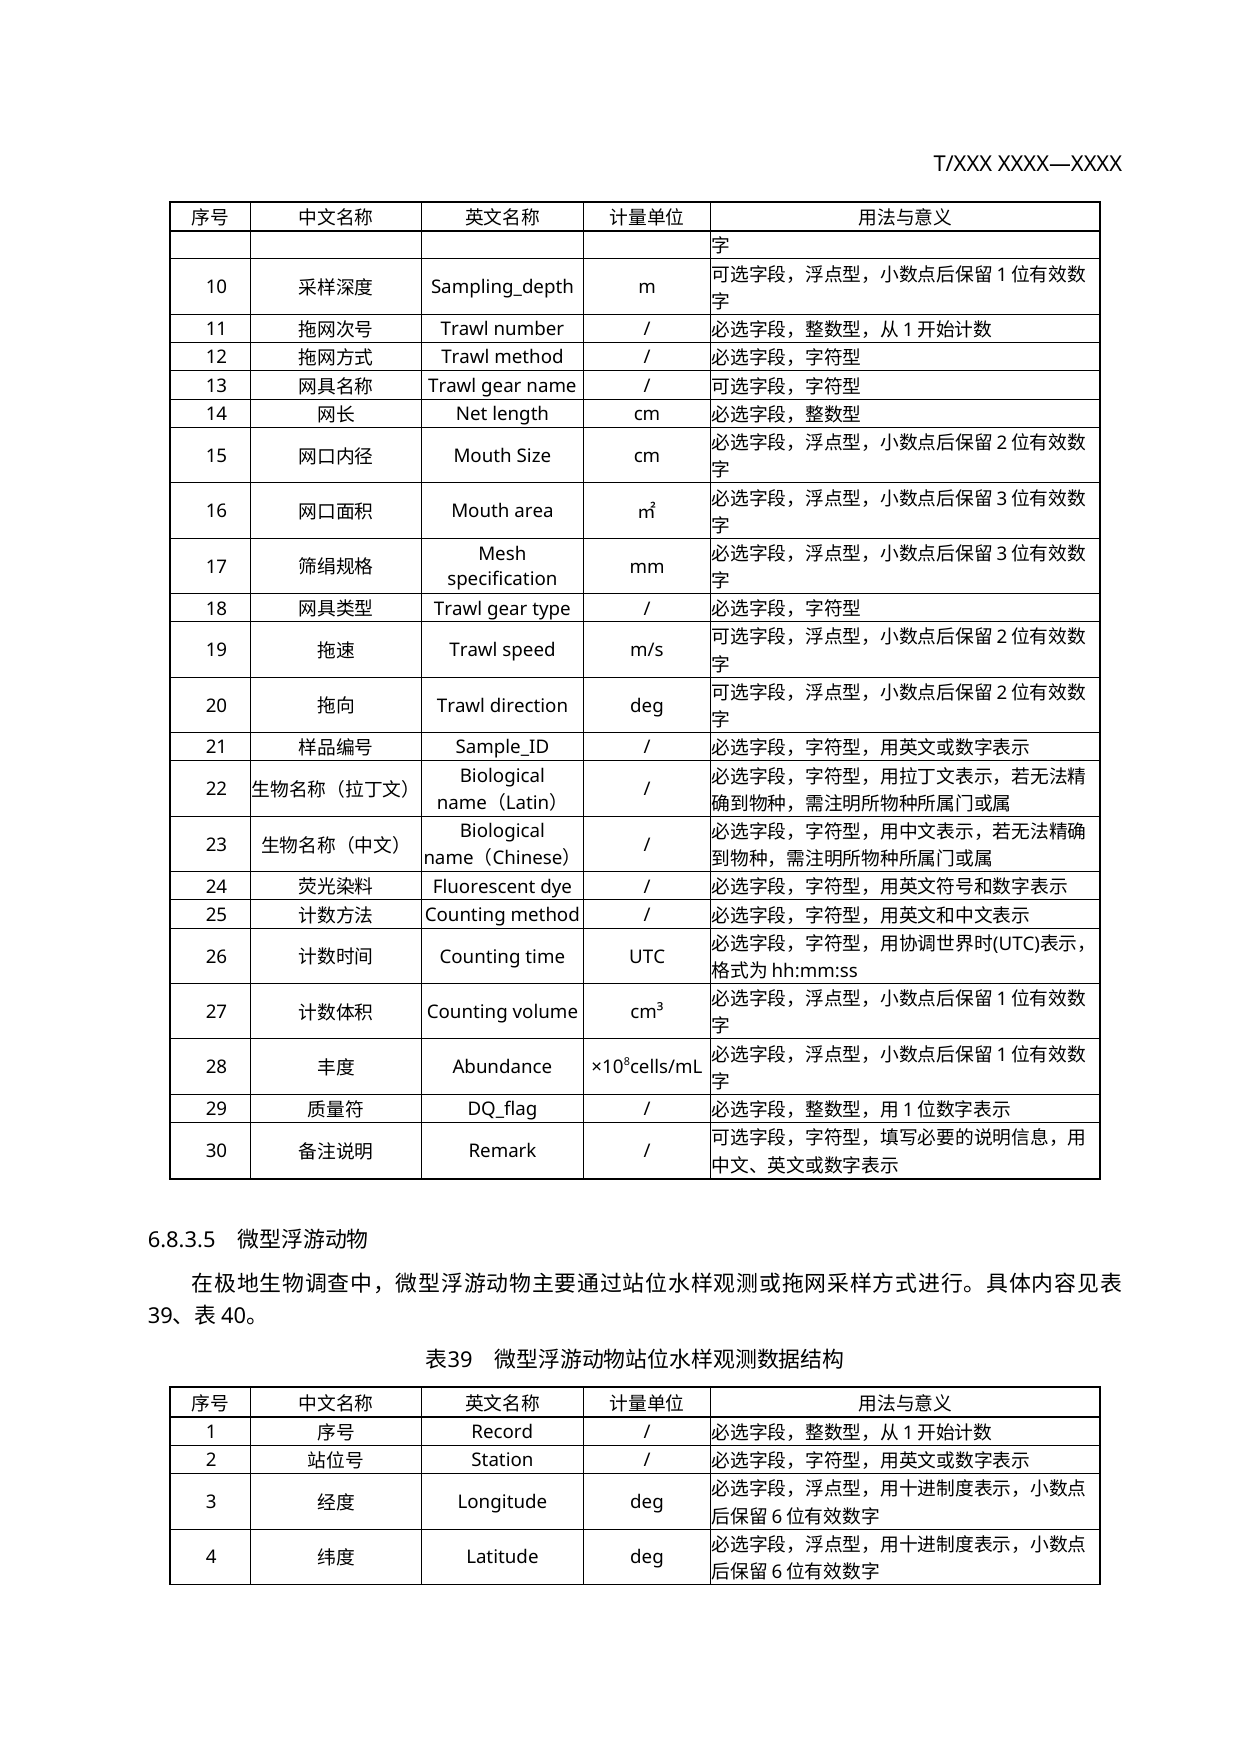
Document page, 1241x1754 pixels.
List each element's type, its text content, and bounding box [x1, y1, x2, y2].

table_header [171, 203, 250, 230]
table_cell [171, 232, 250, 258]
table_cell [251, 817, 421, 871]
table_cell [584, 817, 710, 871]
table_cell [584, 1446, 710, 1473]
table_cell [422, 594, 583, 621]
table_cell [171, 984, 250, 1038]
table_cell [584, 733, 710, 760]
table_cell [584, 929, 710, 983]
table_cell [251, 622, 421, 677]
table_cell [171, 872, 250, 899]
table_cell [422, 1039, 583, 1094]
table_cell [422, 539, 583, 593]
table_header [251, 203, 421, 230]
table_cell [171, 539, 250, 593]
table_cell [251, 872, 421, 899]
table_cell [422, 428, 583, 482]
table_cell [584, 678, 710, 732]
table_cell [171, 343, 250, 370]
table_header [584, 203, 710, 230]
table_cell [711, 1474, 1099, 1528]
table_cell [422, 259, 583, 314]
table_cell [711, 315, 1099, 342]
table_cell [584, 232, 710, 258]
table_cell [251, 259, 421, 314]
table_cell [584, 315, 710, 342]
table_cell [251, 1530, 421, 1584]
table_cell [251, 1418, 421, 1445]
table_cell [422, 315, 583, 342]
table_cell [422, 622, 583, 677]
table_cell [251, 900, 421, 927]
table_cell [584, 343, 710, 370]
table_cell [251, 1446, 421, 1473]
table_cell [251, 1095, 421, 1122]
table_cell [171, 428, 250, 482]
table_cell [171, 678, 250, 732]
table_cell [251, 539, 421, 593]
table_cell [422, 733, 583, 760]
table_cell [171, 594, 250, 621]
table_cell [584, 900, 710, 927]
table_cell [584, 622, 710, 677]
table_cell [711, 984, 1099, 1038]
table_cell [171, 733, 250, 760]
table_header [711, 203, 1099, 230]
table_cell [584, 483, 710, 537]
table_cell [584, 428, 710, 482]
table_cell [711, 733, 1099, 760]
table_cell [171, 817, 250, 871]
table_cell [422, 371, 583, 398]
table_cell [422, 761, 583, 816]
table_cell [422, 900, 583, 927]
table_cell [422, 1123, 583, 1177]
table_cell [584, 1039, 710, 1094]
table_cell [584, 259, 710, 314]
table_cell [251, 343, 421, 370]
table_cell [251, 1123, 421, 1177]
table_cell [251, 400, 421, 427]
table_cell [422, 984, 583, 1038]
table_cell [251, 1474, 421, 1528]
text 微型浮游动物站位水样观测数据结构 [148, 1342, 1122, 1374]
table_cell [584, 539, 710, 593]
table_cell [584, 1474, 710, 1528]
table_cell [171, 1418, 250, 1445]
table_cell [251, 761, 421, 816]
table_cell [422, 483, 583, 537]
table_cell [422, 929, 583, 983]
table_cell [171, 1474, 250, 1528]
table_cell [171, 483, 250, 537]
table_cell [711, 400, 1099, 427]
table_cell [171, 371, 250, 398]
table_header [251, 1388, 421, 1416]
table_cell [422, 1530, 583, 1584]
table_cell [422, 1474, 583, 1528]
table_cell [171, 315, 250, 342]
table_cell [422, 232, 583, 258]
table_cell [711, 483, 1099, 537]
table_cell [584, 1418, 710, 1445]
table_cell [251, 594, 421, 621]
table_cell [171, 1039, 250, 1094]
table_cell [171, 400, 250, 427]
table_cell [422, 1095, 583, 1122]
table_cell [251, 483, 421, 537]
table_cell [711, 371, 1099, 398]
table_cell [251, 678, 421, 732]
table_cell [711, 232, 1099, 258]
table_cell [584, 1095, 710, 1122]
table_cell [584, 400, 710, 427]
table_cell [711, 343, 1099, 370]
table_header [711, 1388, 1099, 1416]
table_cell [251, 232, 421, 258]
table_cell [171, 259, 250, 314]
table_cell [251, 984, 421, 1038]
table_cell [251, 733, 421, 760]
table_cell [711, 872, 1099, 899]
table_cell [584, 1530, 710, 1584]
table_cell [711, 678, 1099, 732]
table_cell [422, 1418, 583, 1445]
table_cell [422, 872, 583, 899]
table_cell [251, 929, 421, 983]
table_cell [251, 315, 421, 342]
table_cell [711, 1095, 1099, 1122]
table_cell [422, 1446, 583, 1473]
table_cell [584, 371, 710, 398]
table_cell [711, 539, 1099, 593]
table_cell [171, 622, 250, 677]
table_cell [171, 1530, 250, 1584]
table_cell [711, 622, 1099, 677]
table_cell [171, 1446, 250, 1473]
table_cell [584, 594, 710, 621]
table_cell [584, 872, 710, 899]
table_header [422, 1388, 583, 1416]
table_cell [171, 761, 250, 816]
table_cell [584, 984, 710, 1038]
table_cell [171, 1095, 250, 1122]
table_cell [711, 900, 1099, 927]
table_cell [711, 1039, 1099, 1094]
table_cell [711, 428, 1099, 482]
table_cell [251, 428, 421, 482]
text 在极地生物调查中，微型浮游动物主要通过站位水样观测或拖网采样方式进行。具体内容见表39、表40。 [148, 1266, 1122, 1329]
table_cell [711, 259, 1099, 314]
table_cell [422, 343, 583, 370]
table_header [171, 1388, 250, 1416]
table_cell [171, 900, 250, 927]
text 微型浮游动物 [148, 1222, 1122, 1253]
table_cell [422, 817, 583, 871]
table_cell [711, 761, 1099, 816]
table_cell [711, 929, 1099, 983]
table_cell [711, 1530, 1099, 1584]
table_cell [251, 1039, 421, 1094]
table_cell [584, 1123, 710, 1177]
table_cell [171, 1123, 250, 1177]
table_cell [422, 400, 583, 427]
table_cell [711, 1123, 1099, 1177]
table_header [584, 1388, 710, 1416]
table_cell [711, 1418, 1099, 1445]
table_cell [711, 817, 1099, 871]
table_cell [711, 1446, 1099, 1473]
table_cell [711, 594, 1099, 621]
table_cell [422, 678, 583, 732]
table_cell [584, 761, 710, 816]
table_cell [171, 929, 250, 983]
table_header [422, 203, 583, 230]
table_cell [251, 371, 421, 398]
